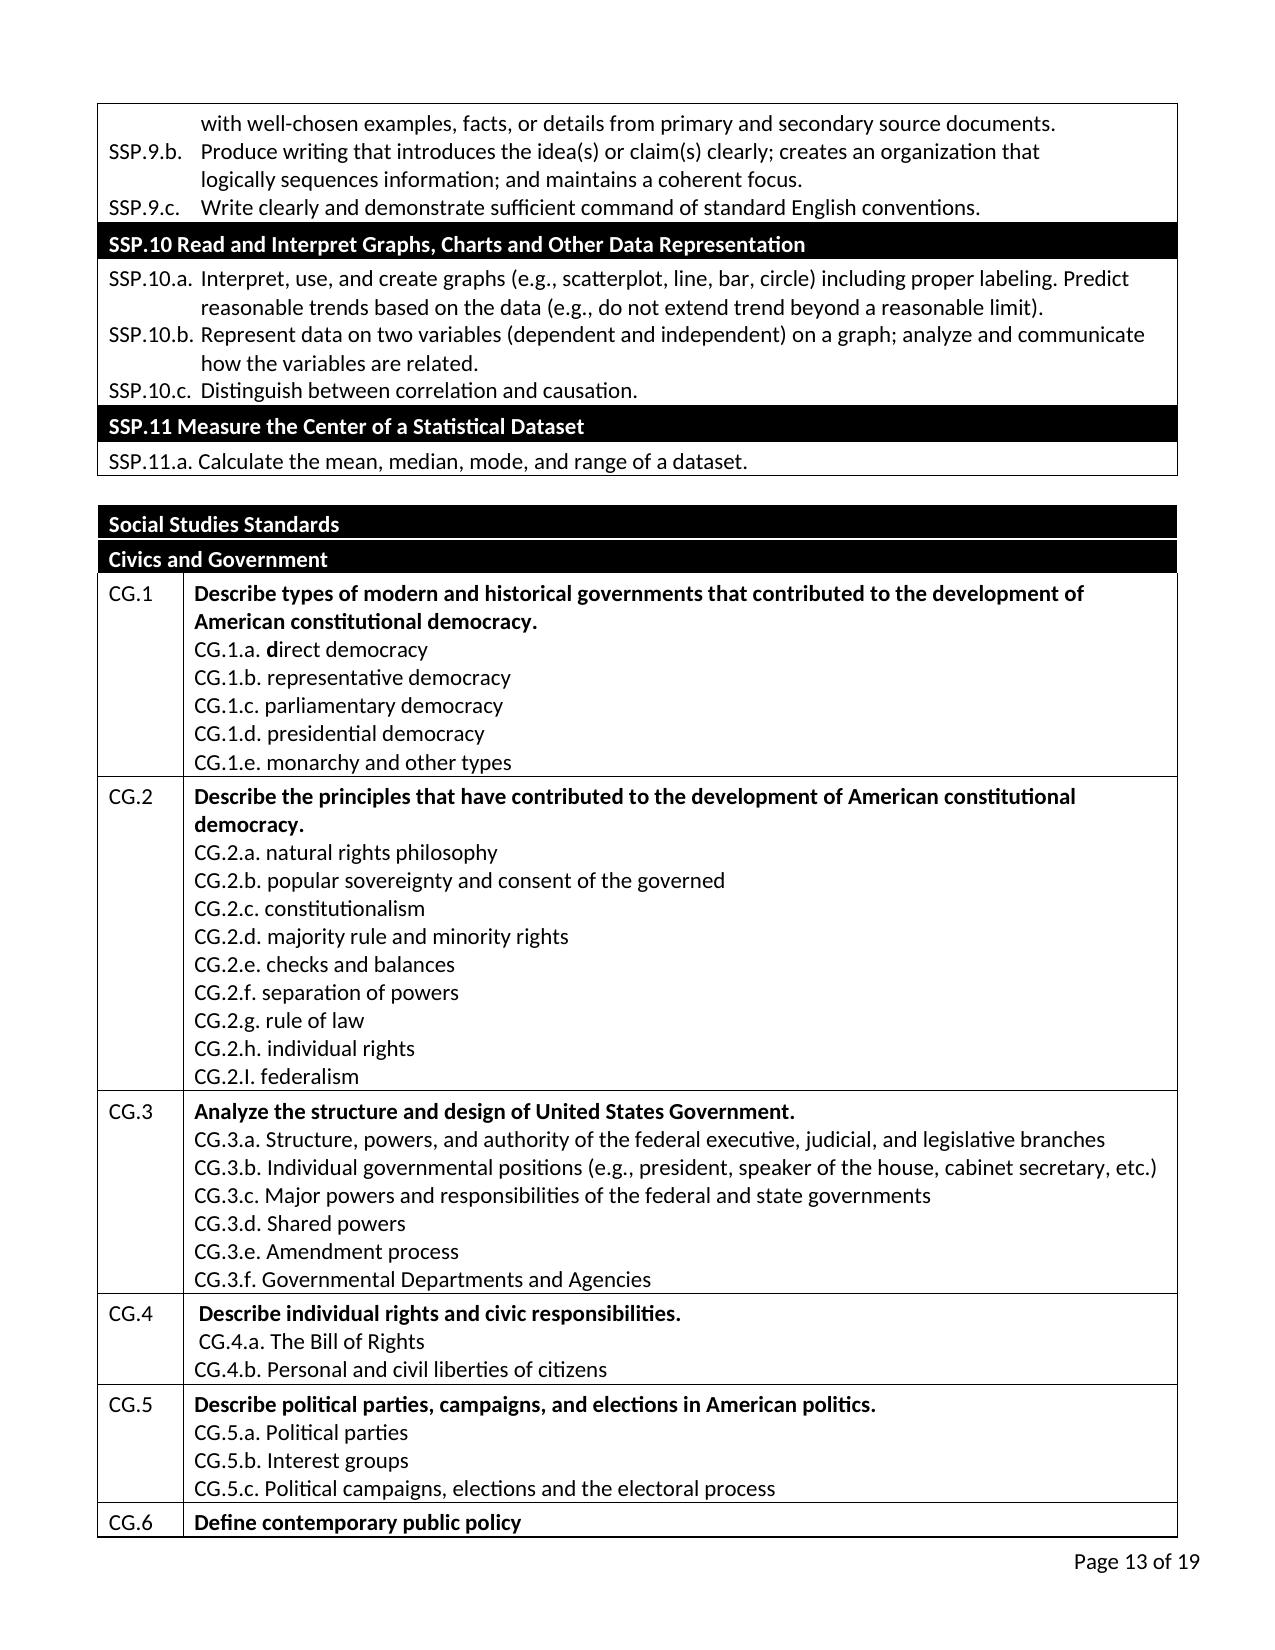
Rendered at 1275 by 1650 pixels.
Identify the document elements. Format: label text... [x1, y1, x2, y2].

table_cell Describe individual rights and civic responsibilities. CG.4.a. The Bill of Rights CG.4.b. Personal and civil liberties of citizens [184, 1294, 1177, 1383]
table_cell CG.1 [98, 574, 183, 776]
table_cell Describe the principles that have contributed to the development of American constitutional democracy. CG.2.a. natural rights philosophy CG.2.b. popular sovereignty and consent of the governed CG.2.c. constitutionalism CG.2.d. majority rule and minority rights CG.2.e. checks and balances CG.2.f. separation of powers CG.2.g. rule of law CG.2.h. individual rights CG.2.I. federalism [184, 777, 1177, 1090]
table_cell CG.3 [98, 1091, 183, 1293]
table_cell CG.4 [98, 1294, 183, 1383]
table_cell CG.5 [98, 1385, 183, 1502]
table_cell Describe political parties, campaigns, and elections in American politics. CG.5.a. Political parties CG.5.b. Interest groups CG.5.c. Political campaigns, elections and the electoral process [184, 1385, 1177, 1502]
table_cell CG.2 [98, 777, 183, 1090]
table_cell CG.6 [98, 1503, 183, 1536]
table_cell SSP.11.a. Calculate the mean, median, mode, and range of a dataset. [98, 442, 1177, 475]
table_cell Civics and Government [98, 540, 1177, 573]
table_cell Describe types of modern and historical governments that contributed to the development of American constitutional democracy. CG.1.a. direct democracy CG.1.b. representative democracy CG.1.c. parliamentary democracy CG.1.d. presidential democracy CG.1.e. monarchy and other types [184, 574, 1177, 776]
table_cell SSP.10.a. Interpret, use, and create graphs (e.g., scatterplot, line, bar, circle) including proper labeling. Predict reasonable trends based on the data (e.g., do not extend trend beyond a reasonable limit). SSP.10.b. Represent data on two variables (dependent and independent) on a graph; analyze and communicate how the variables are related. SSP.10.c. Distinguish between correlation and causation. [98, 259, 1177, 405]
table_cell SSP.11 Measure the Center of a Statistical Dataset [98, 407, 1177, 441]
table_cell Analyze the structure and design of United States Government. CG.3.a. Structure, powers, and authority of the federal executive, judicial, and legislative branches CG.3.b. Individual governmental positions (e.g., president, speaker of the house, cabinet secretary, etc.) CG.3.c. Major powers and responsibilities of the federal and state governments CG.3.d. Shared powers CG.3.e. Amendment process CG.3.f. Governmental Departments and Agencies [184, 1091, 1177, 1293]
table_cell Define contemporary public policy [184, 1503, 1177, 1536]
table_header Social Studies Standards [98, 505, 1177, 538]
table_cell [98, 104, 1177, 222]
table_cell SSP.10 Read and Interpret Graphs, Charts and Other Data Representation [98, 225, 1177, 258]
